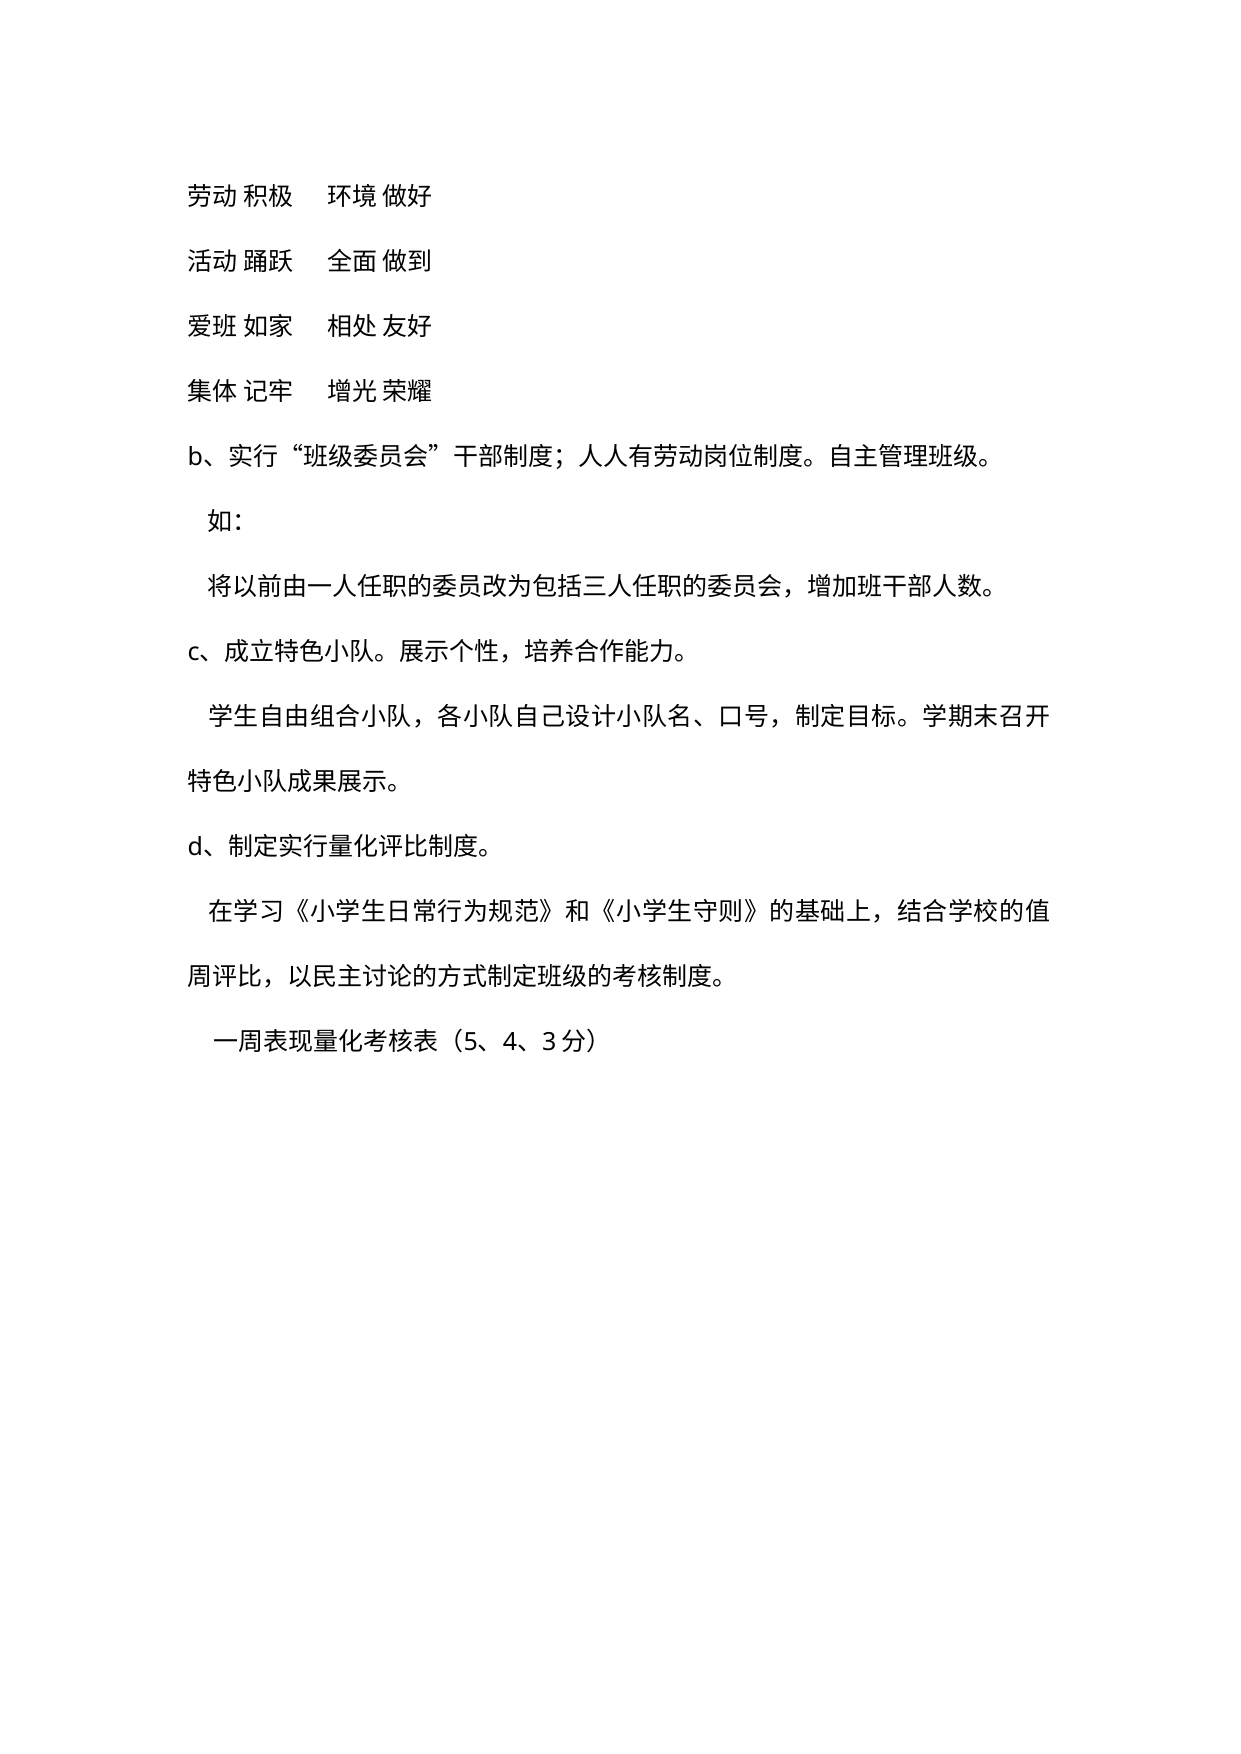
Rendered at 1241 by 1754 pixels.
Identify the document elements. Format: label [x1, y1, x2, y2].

text [187, 162, 1053, 1072]
